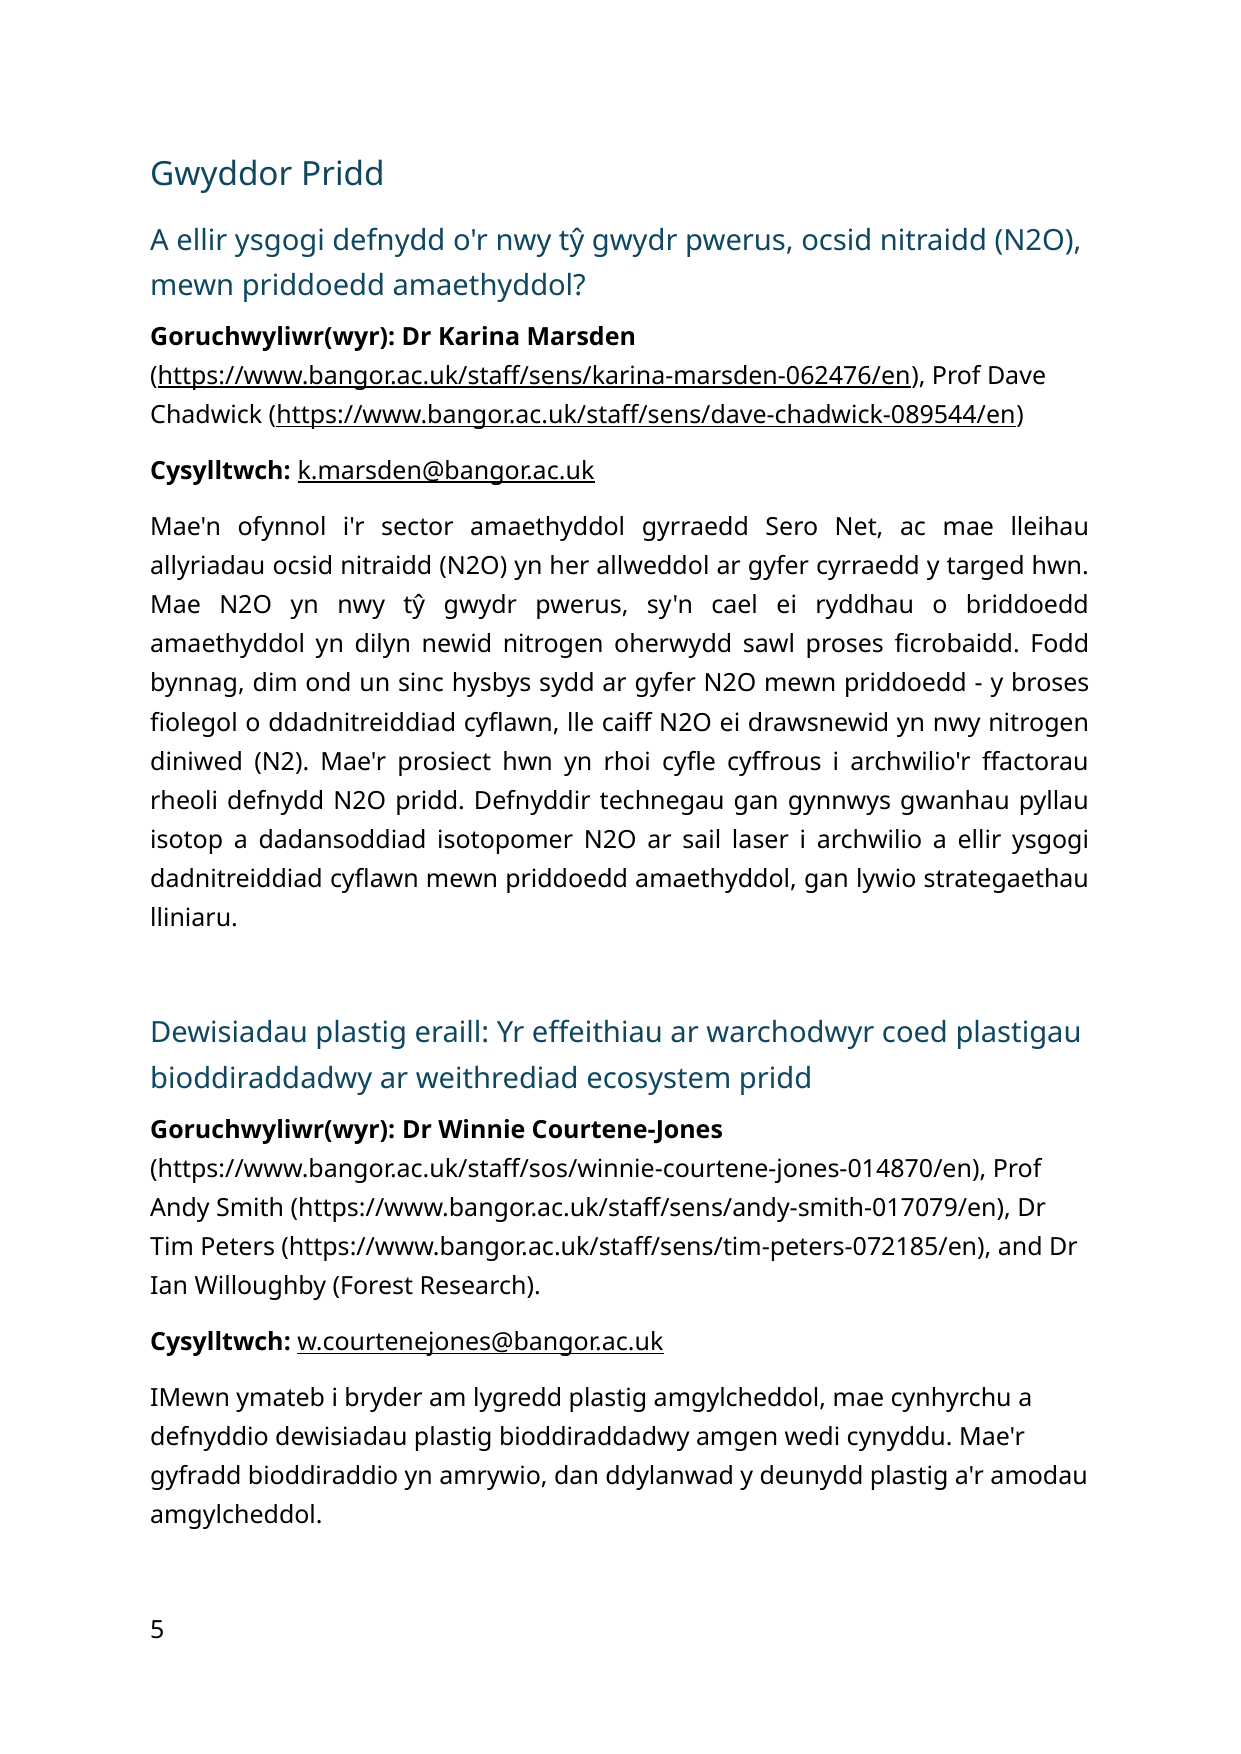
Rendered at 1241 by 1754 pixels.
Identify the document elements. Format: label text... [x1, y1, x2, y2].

subtitle Gwyddor Pridd [150, 150, 1090, 195]
text IMewn ymateb i bryder am lygredd plastig amgylcheddol, mae cynhyrchu a defnyddio dewisiadau plastig bioddiraddadwy amgen wedi cynyddu. Mae'r gyfradd bioddiraddio yn amrywio, dan ddylanwad y deunydd plastig a'r amodau amgylcheddol. [150, 1380, 1090, 1531]
text Cysylltwch: k.marsden@bangor.ac.uk [150, 453, 1090, 487]
text Goruchwyliwr(wyr): Dr Karina Marsden (https://www.bangor.ac.uk/staff/sens/karina-marsden-062476/en), Prof Dave Chadwick (https://www.bangor.ac.uk/staff/sens/dave-chadwick-089544/en) [150, 318, 1090, 431]
subtitle A ellir ysgogi defnydd o'r nwy tŷ gwydr pwerus, ocsid nitraidd (N2O), mewn priddoedd amaethyddol? [150, 219, 1090, 304]
text Cysylltwch: w.courtenejones@bangor.ac.uk [150, 1324, 1090, 1358]
text Goruchwyliwr(wyr): Dr Winnie Courtene-Jones (https://www.bangor.ac.uk/staff/sos/winnie-courtene-jones-014870/en), Prof Andy Smith (https://www.bangor.ac.uk/staff/sens/andy-smith-017079/en), Dr Tim Peters (https://www.bangor.ac.uk/staff/sens/tim-peters-072185/en), and Dr Ian Willoughby (Forest Research). [150, 1111, 1090, 1302]
subtitle Dewisiadau plastig eraill: Yr effeithiau ar warchodwyr coed plastigau bioddiraddadwy ar weithrediad ecosystem pridd [150, 1012, 1090, 1097]
text Mae'n ofynnol i'r sector amaethyddol gyrraedd Sero Net, ac mae lleihau allyriadau ocsid nitraidd (N2O) yn her allweddol ar gyfer cyrraedd y targed hwn. Mae N2O yn nwy tŷ gwydr pwerus, sy'n cael ei ryddhau o briddoedd amaethyddol yn dilyn newid nitrogen oherwydd sawl proses ficrobaidd. Fodd bynnag, dim ond un sinc hysbys sydd ar gyfer N2O mewn priddoedd - y broses fiolegol o ddadnitreiddiad cyflawn, lle caiff N2O ei drawsnewid yn nwy nitrogen diniwed (N2). Mae'r prosiect hwn yn rhoi cyfle cyffrous i archwilio'r ffactorau rheoli defnydd N2O pridd. Defnyddir technegau gan gynnwys gwanhau pyllau isotop a dadansoddiad isotopomer N2O ar sail laser i archwilio a ellir ysgogi dadnitreiddiad cyflawn mewn priddoedd amaethyddol, gan lywio strategaethau lliniaru. [150, 508, 1090, 934]
